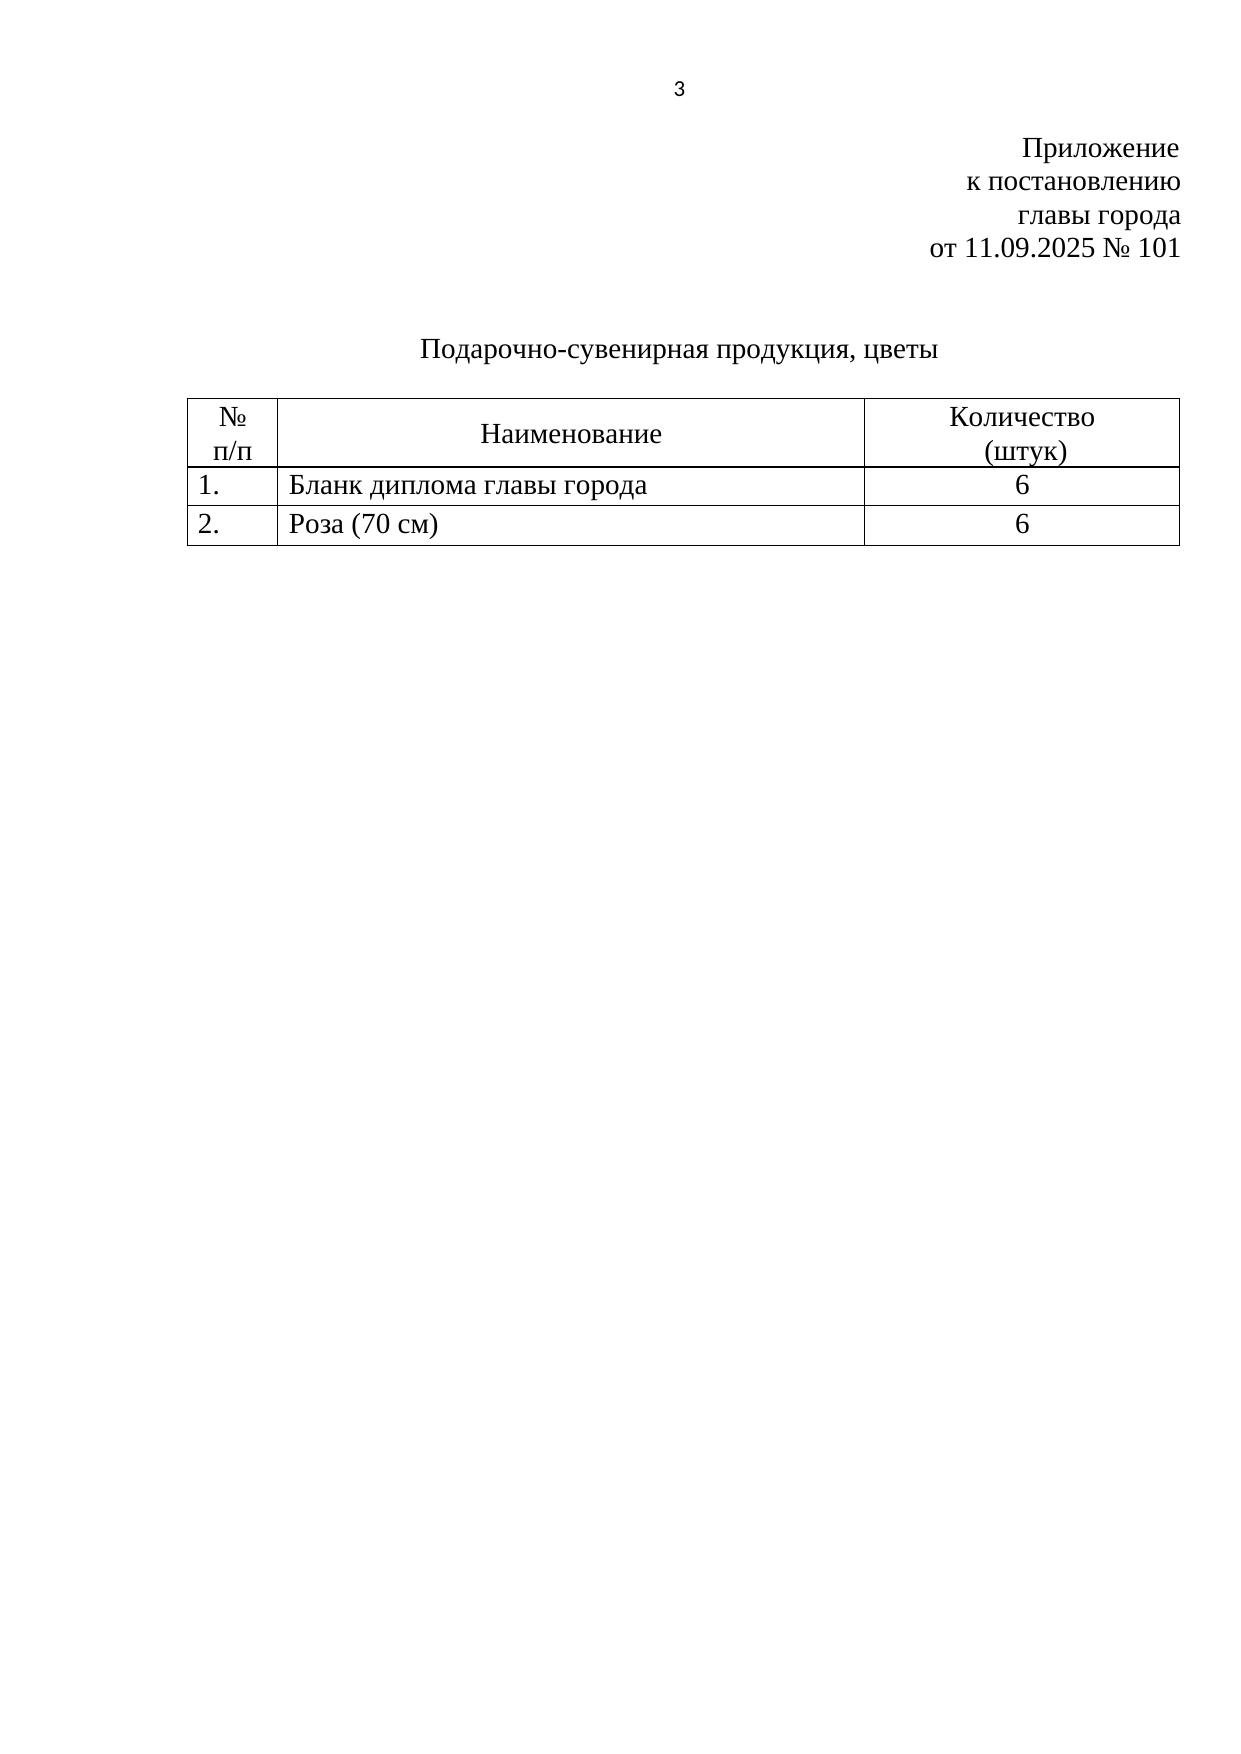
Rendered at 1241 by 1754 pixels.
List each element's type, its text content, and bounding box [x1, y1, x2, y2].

table_cell 6 [865, 506, 1179, 544]
text от 11.09.2025 № 101 [702, 231, 1181, 264]
table_cell [188, 506, 277, 544]
table_cell Роза (70 см) [278, 506, 864, 544]
text Подарочно-сувенирная продукция, цветы [177, 331, 1181, 365]
table_header Количество (штук) [865, 399, 1179, 466]
table_header № п/п [188, 399, 277, 466]
table_cell 6 [865, 468, 1179, 505]
table_cell Бланк диплома главы города [278, 468, 864, 505]
text Приложение [702, 130, 1179, 163]
table_cell [188, 468, 277, 505]
text к постановлению [702, 163, 1181, 197]
table_header Наименование [278, 399, 864, 466]
text главы города [702, 197, 1181, 231]
